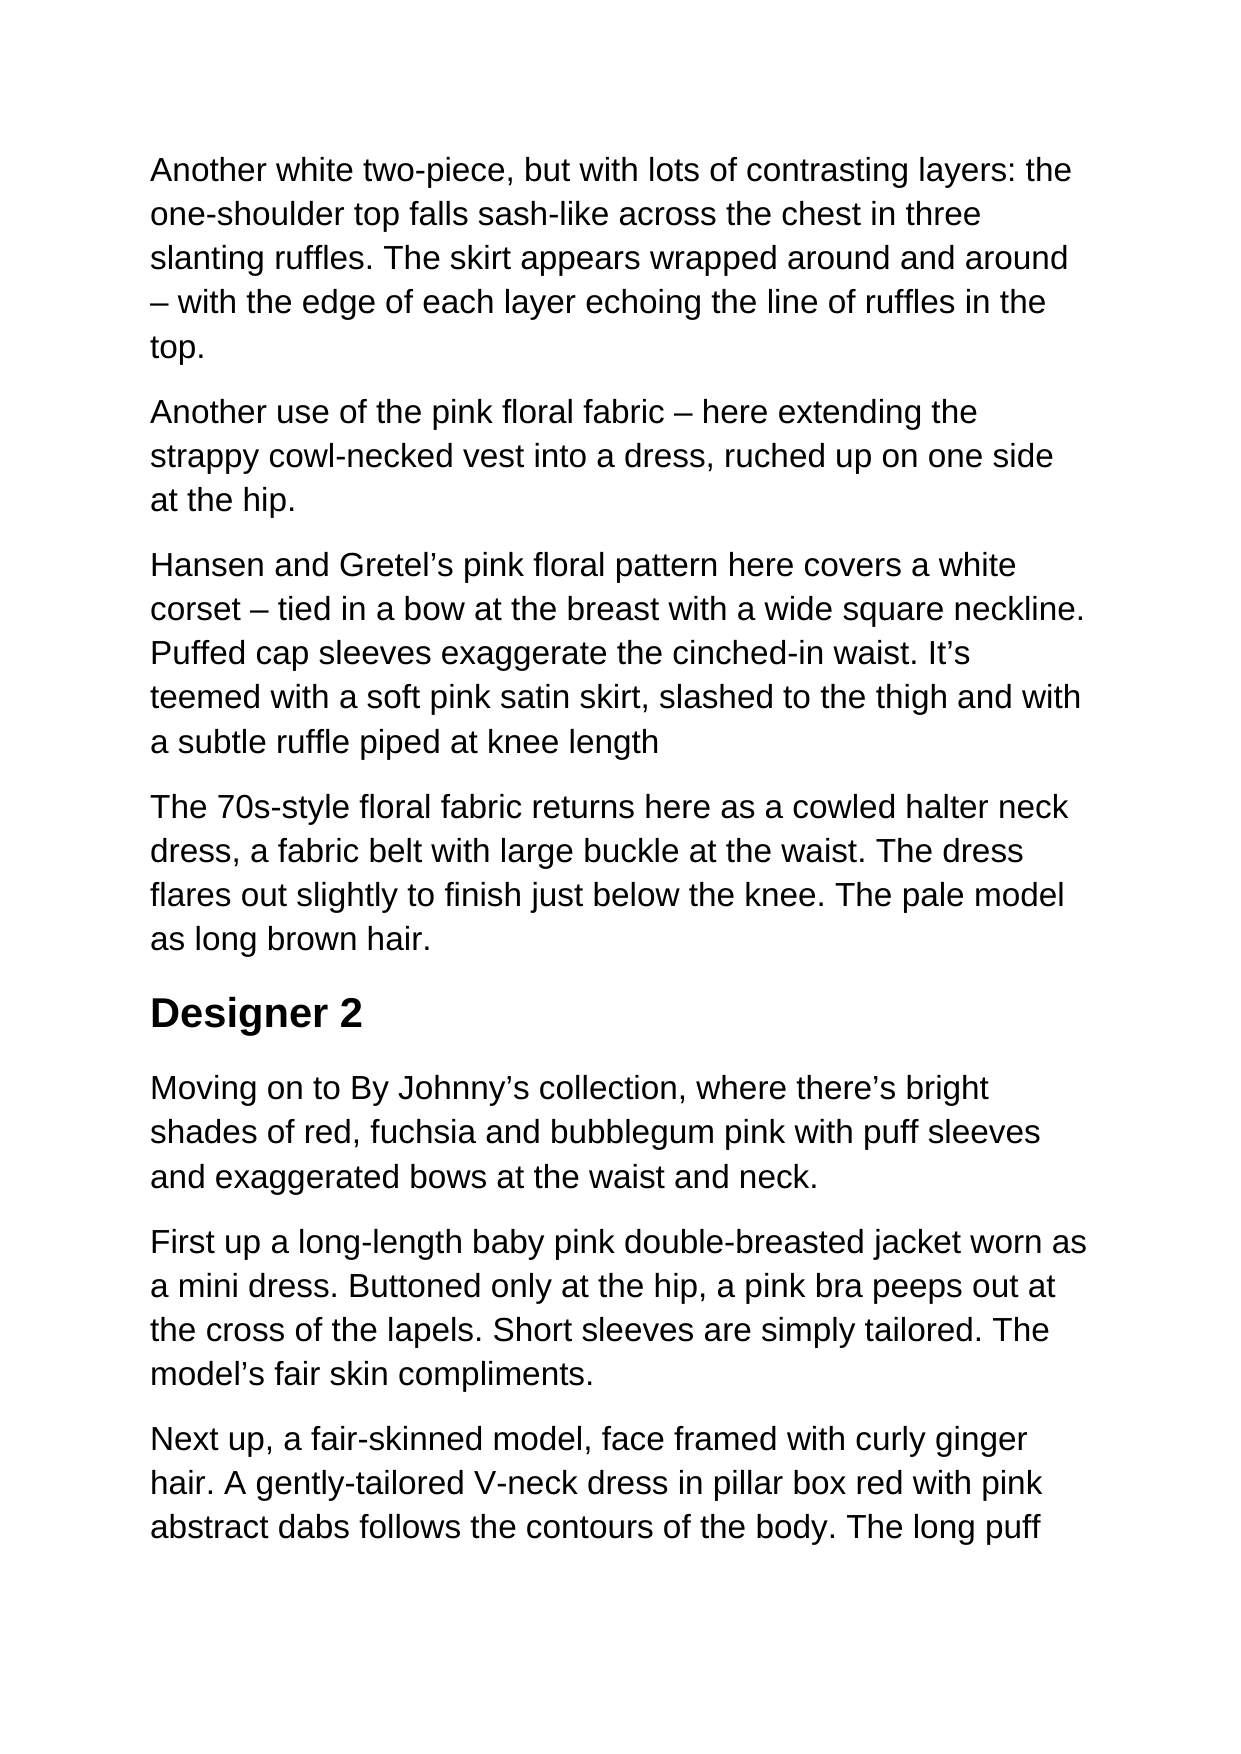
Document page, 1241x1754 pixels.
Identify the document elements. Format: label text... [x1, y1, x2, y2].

subtitle Designer 2 [150, 988, 1090, 1036]
text Hansen and Gretel’s pink floral pattern here covers a white corset – tied in a bow at the breast with a wide square neckline. Puffed cap sleeves exaggerate the cinched-in waist. It’s teemed with a soft pink satin skirt, slashed to the thigh and with a subtle ruffle piped at knee length [150, 545, 1090, 760]
text Moving on to By Johnny’s collection, where there’s bright shades of red, fuchsia and bubblegum pink with puff sleeves and exaggerated bows at the waist and neck. [150, 1068, 1090, 1195]
text The 70s-style floral fabric returns here as a cowled halter neck dress, a fabric belt with large buckle at the waist. The dress flares out slightly to finish just below the knee. The pale model as long brown hair. [150, 787, 1090, 958]
text Another use of the pink floral fabric – here extending the strappy cowl-necked vest into a dress, ruched up on one side at the hip. [150, 392, 1090, 518]
text Another white two-piece, but with lots of contrasting layers: the one-shoulder top falls sash-like across the chest in three slanting ruffles. The skirt appears wrapped around and around – with the edge of each layer echoing the line of ruffles in the top. [150, 150, 1090, 365]
text First up a long-length baby pink double-breasted jacket worn as a mini dress. Buttoned only at the hip, a pink bra peeps out at the cross of the lapels. Short sleeves are simply tailored. The model’s fair skin compliments. [150, 1222, 1090, 1393]
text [150, 1419, 1090, 1546]
